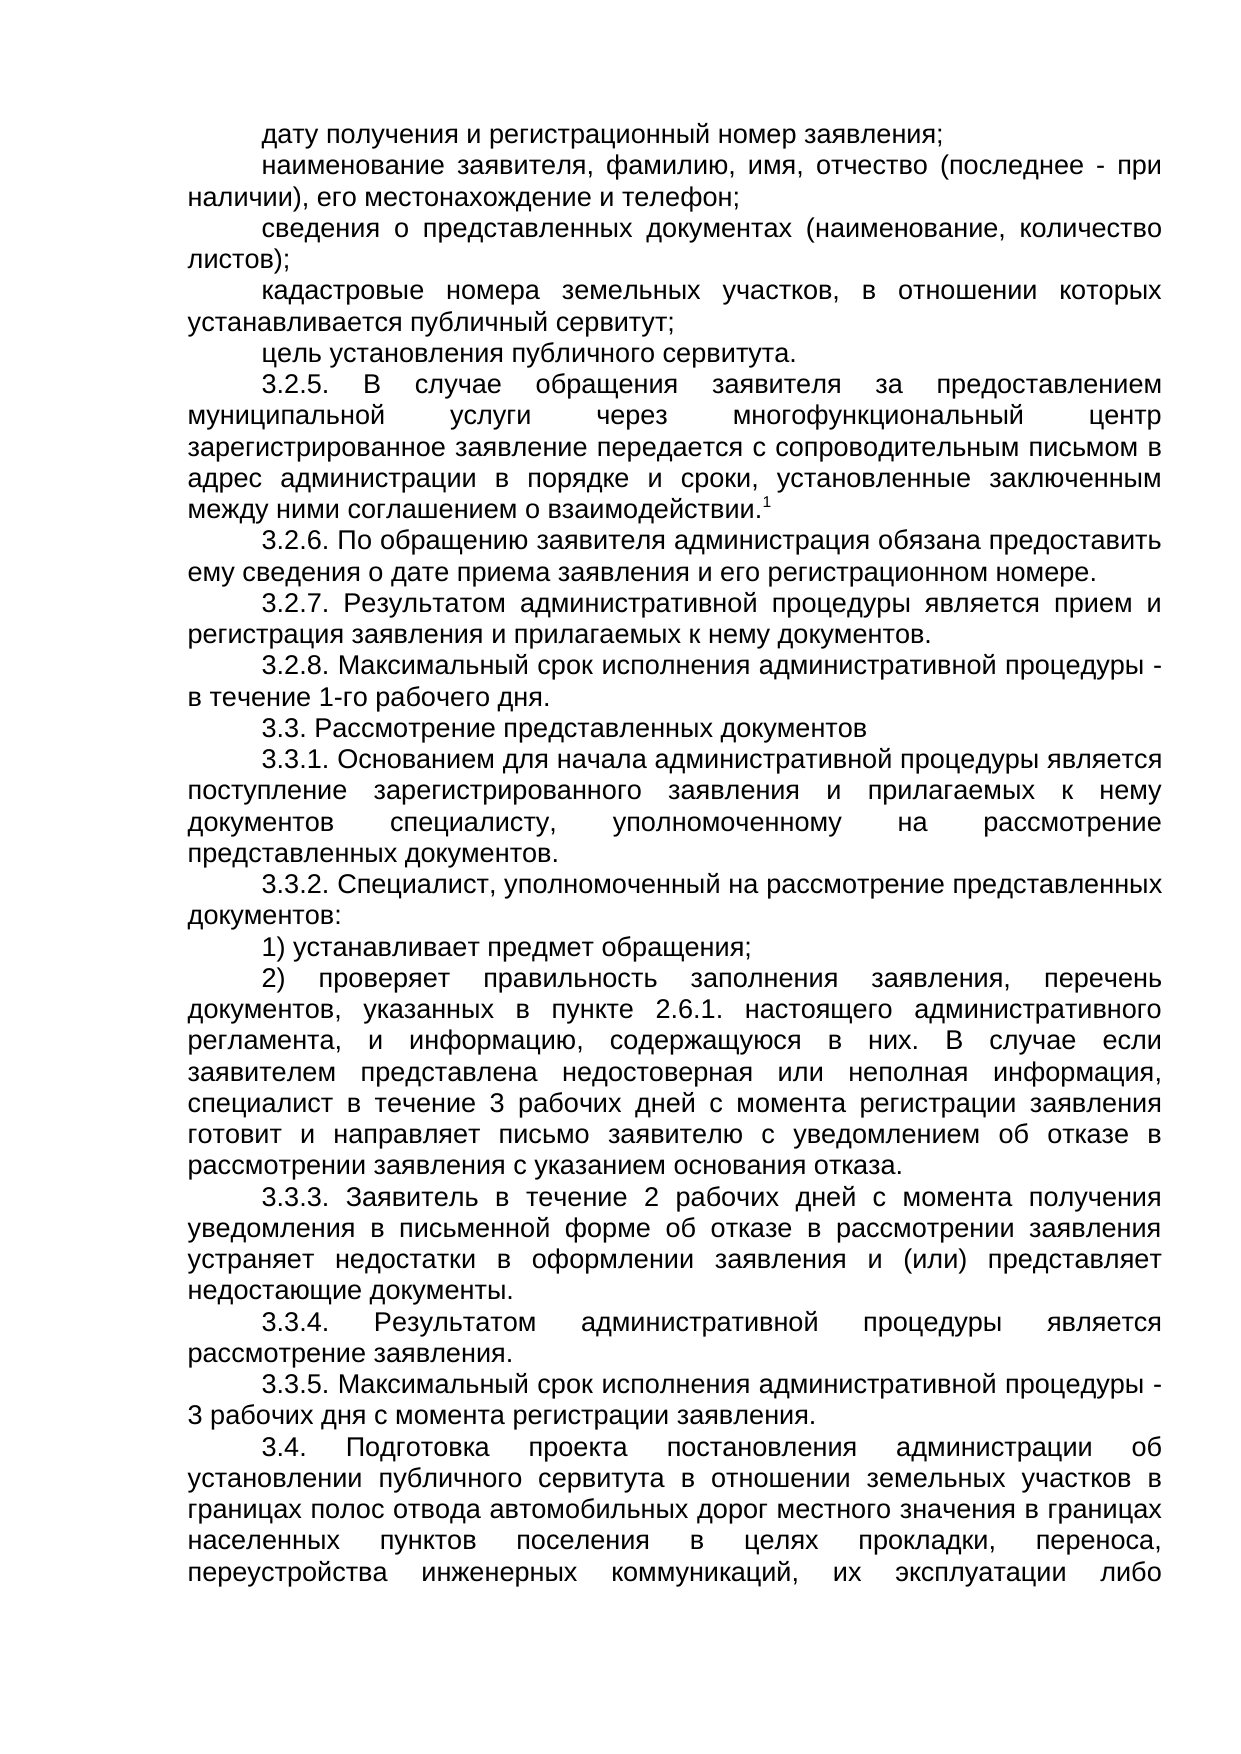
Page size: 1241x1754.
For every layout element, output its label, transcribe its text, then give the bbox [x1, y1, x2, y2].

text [187, 1431, 1162, 1587]
text 2) проверяет правильность заполнения заявления, перечень документов, указанных в пункте 2.6.1. настоящего административного регламента, и информацию, содержащуюся в них. В случае если заявителем представлена недостоверная или неполная информация, специалист в течение 3 рабочих дней с момента регистрации заявления готовит и направляет письмо заявителю с уведомлением об отказе в рассмотрении заявления с указанием основания отказа. [187, 962, 1162, 1181]
text дату получения и регистрационный номер заявления; [187, 118, 1162, 149]
text 3.3.1. Основанием для начала административной процедуры является поступление зарегистрированного заявления и прилагаемых к нему документов специалисту, уполномоченному на рассмотрение представленных документов. [187, 743, 1162, 868]
text 3.3.2. Специалист, уполномоченный на рассмотрение представленных документов: [187, 868, 1162, 931]
text 3.2.5. В случае обращения заявителя за предоставлением муниципальной услуги через многофункциональный центр зарегистрированное заявление передается с сопроводительным письмом в адрес администрации в порядке и сроки, установленные заключенным между ними соглашением о взаимодействии.1 [187, 368, 1162, 524]
text сведения о представленных документах (наименование, количество листов); [187, 212, 1162, 274]
text наименование заявителя, фамилию, имя, отчество (последнее - при наличии), его местонахождение и телефон; [187, 149, 1162, 212]
text кадастровые номера земельных участков, в отношении которых устанавливается публичный сервитут; [187, 274, 1162, 337]
text 3.2.8. Максимальный срок исполнения административной процедуры - в течение 1-го рабочего дня. [187, 649, 1162, 712]
text 1) устанавливает предмет обращения; [187, 931, 1162, 962]
text 3.2.6. По обращению заявителя администрация обязана предоставить ему сведения о дате приема заявления и его регистрационном номере. [187, 524, 1162, 587]
text 3.2.7. Результатом административной процедуры является прием и регистрация заявления и прилагаемых к нему документов. [187, 587, 1162, 649]
text цель установления публичного сервитута. [187, 337, 1162, 368]
text 3.3. Рассмотрение представленных документов [187, 712, 1162, 743]
text 3.3.3. Заявитель в течение 2 рабочих дней с момента получения уведомления в письменной форме об отказе в рассмотрении заявления устраняет недостатки в оформлении заявления и (или) представляет недостающие документы. [187, 1181, 1162, 1306]
text 3.3.5. Максимальный срок исполнения административной процедуры - 3 рабочих дня с момента регистрации заявления. [187, 1368, 1162, 1431]
text 3.3.4. Результатом административной процедуры является рассмотрение заявления. [187, 1306, 1162, 1368]
